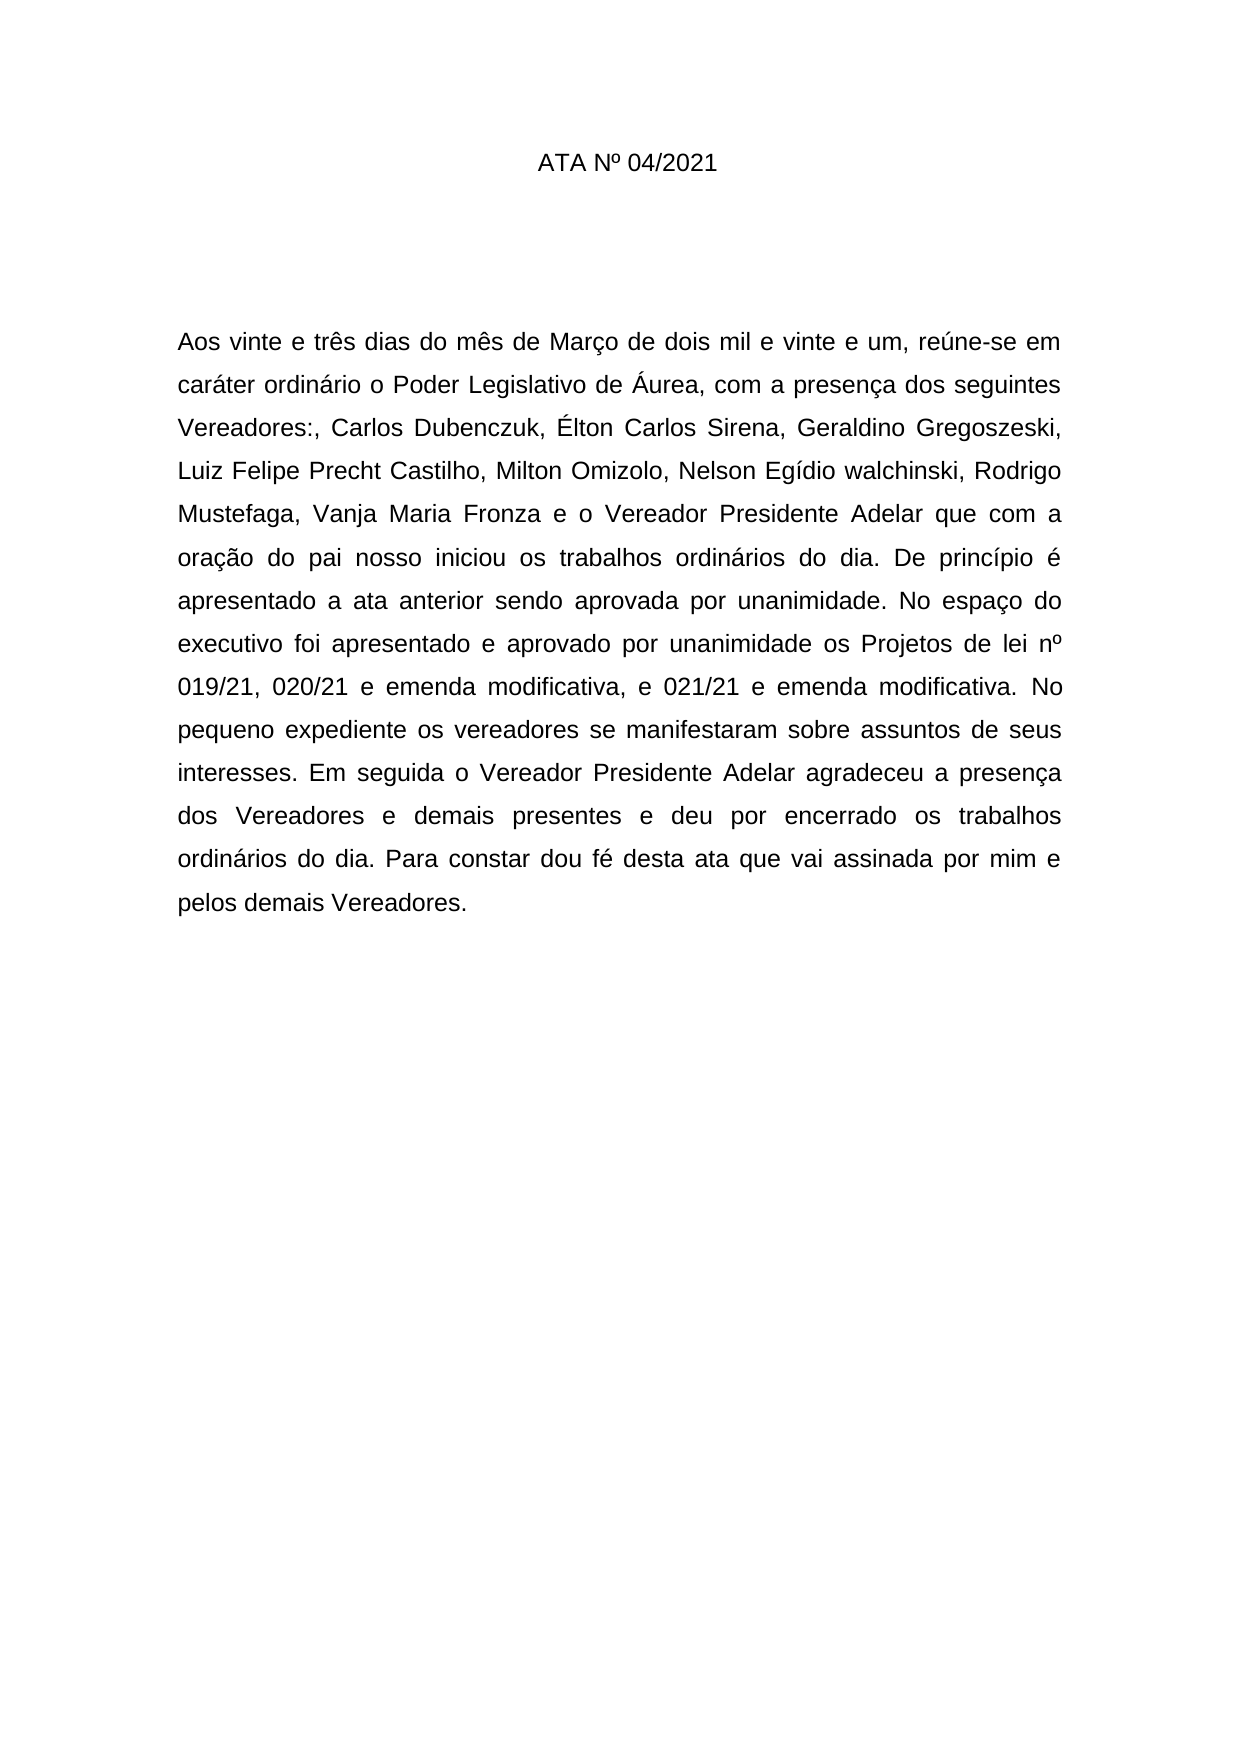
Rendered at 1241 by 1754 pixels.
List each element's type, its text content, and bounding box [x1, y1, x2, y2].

text Aos vinte e três dias do mês de Março de dois mil e vinte e um, reúne-se em caráter ordinário o Poder Legislativo de Áurea, com a presença dos seguintes Vereadores:, Carlos Dubenczuk, Élton Carlos Sirena, Geraldino Gregoszeski, Luiz Felipe Precht Castilho, Milton Omizolo, Nelson Egídio walchinski, Rodrigo Mustefaga, Vanja Maria Fronza e o Vereador Presidente Adelar que com a oração do pai nosso iniciou os trabalhos ordinários do dia. De princípio é apresentado a ata anterior sendo aprovada por unanimidade. No espaço do executivo foi apresentado e aprovado por unanimidade os Projetos de lei nº 019/21, 020/21 e emenda modificativa, e 021/21 e emenda modificativa. No pequeno expediente os vereadores se manifestaram sobre assuntos de seus interesses. Em seguida o Vereador Presidente Adelar agradeceu a presença dos Vereadores e demais presentes e deu por encerrado os trabalhos ordinários do dia. Para constar dou fé desta ata que vai assinada por mim e pelos demais Vereadores. [177, 327, 1063, 916]
text ATA Nº 04/2021 [177, 148, 1063, 176]
